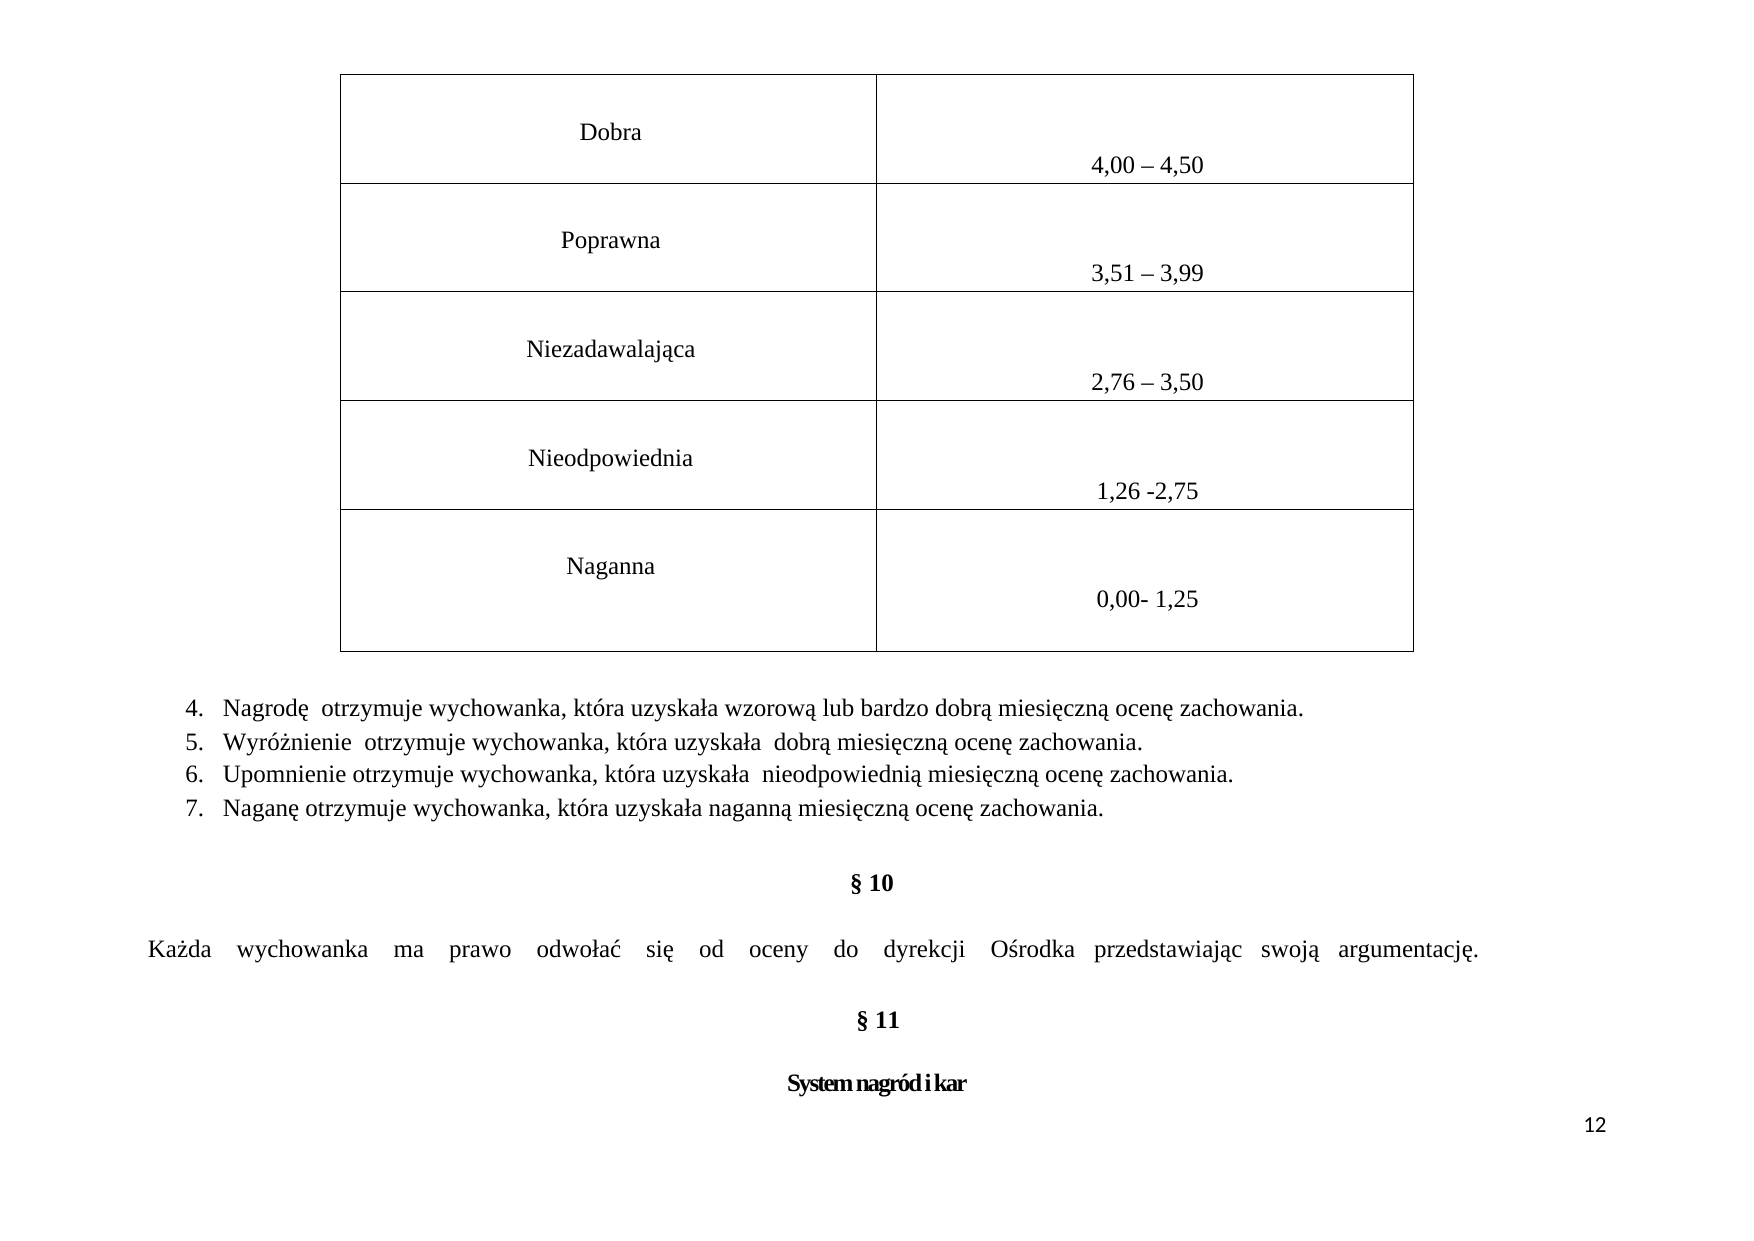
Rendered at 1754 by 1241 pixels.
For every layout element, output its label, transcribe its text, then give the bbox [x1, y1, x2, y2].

table_cell Dobra [341, 75, 876, 182]
table_cell Nieodpowiednia [341, 401, 876, 508]
table_cell 3,51 – 3,99 [877, 184, 1413, 291]
list Wyróżnienie otrzymuje wychowanka, która uzyskała dobrą miesięczną ocenę zachowania. [185, 727, 1610, 755]
table_cell Niezadawalająca [341, 292, 876, 400]
table_cell 4,00 – 4,50 [877, 75, 1413, 182]
text System nagród i kar [148, 1068, 1608, 1097]
table_cell Poprawna [341, 184, 876, 291]
text § 10 [148, 868, 1596, 897]
list Upomnienie otrzymuje wychowanka, która uzyskała nieodpowiednią miesięczną ocenę zachowania. [185, 759, 1610, 788]
table_cell 2,76 – 3,50 [877, 292, 1413, 400]
table_cell Naganna [341, 510, 876, 651]
table_cell 0,00- 1,25 [877, 510, 1413, 651]
list Naganę otrzymuje wychowanka, która uzyskała naganną miesięczną ocenę zachowania. [185, 793, 1610, 821]
table_cell 1,26 -2,75 [877, 401, 1413, 508]
list Nagrodę otrzymuje wychowanka, która uzyskała wzorową lub bardzo dobrą miesięczną ocenę zachowania. [185, 693, 1610, 722]
text § 11 [148, 1005, 1608, 1034]
text Każda wychowanka ma prawo odwołać się od oceny do dyrekcji Ośrodka przedstawiając swoją argumentację. [148, 934, 1606, 963]
